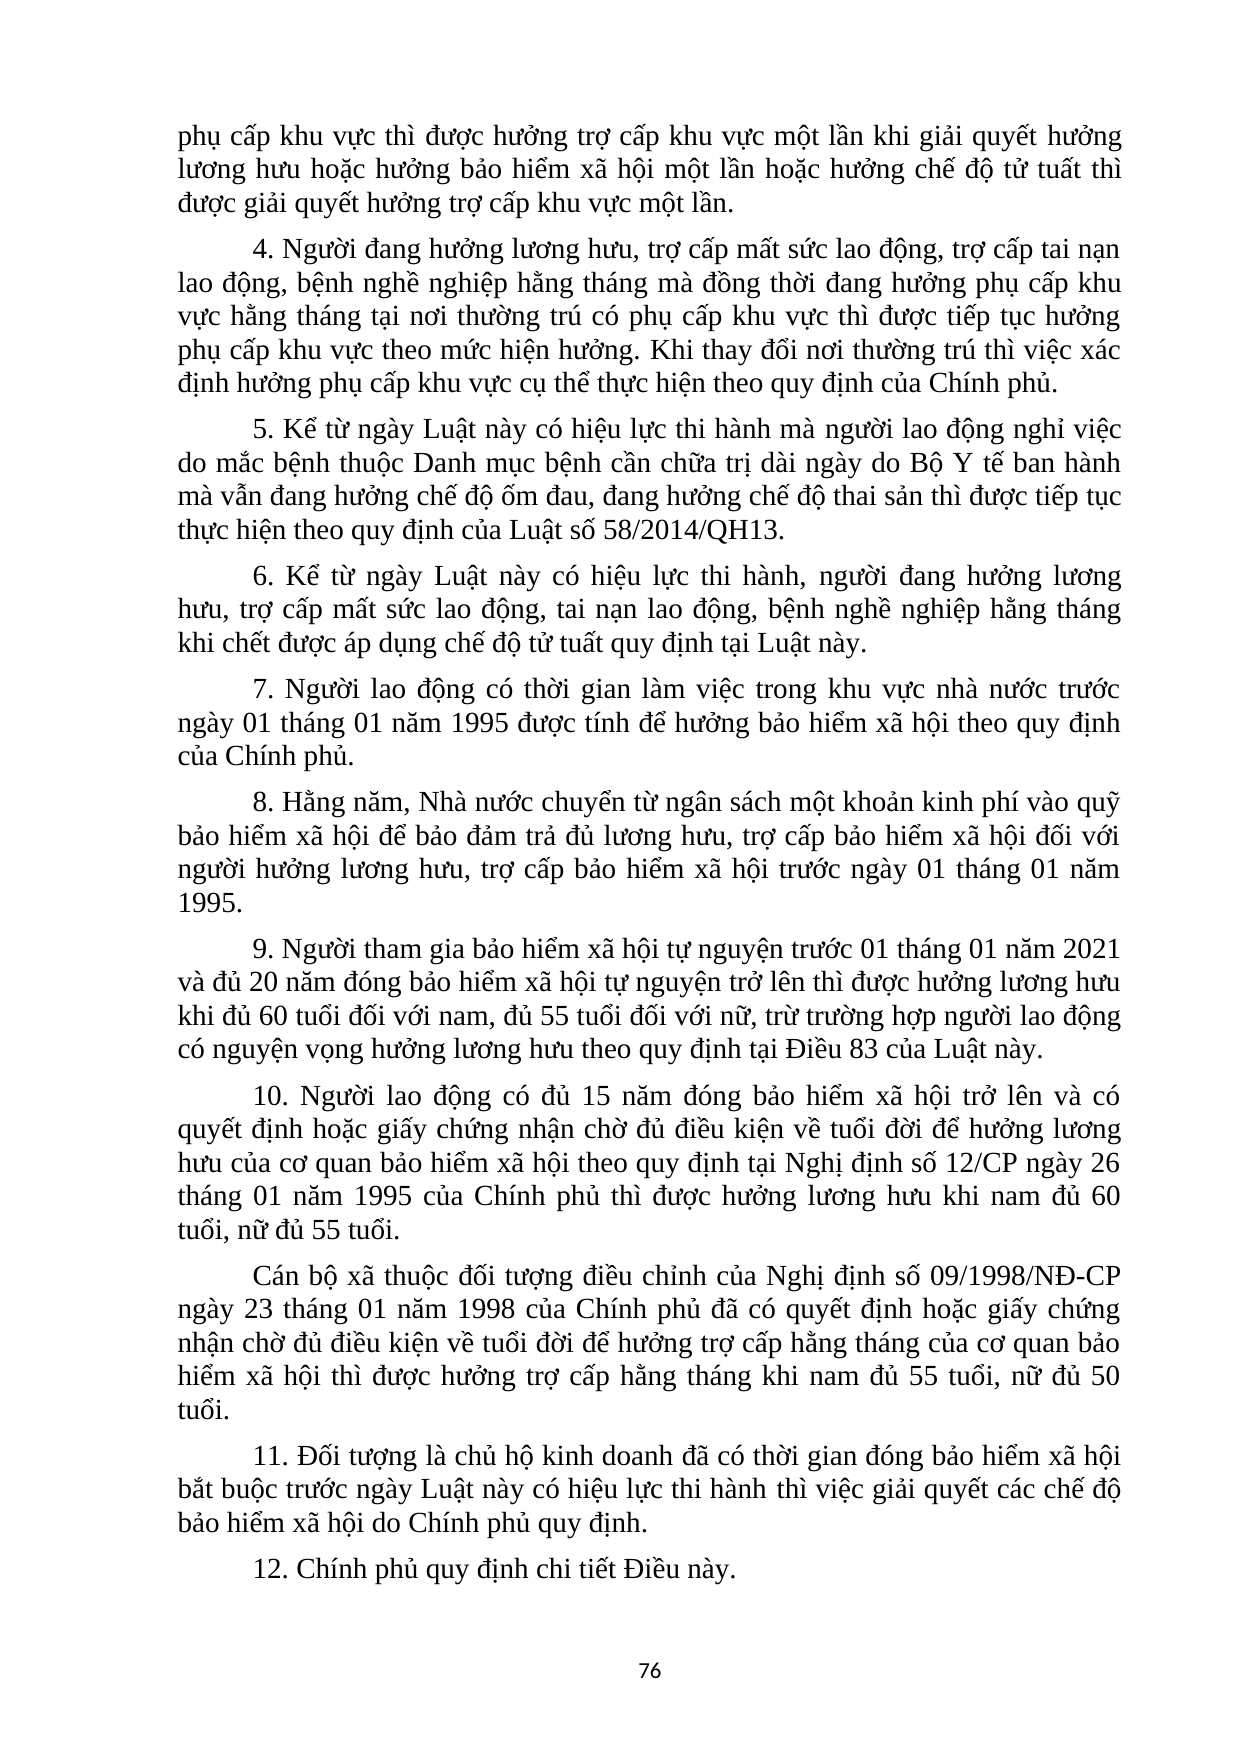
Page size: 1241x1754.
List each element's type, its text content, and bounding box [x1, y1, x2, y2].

text 12. Chính phủ quy định chi tiết Điều này. [177, 1551, 1122, 1585]
text 5. Kể từ ngày Luật này có hiệu lực thi hành mà người lao động nghỉ việc do mắc bệnh thuộc Danh mục bệnh cần chữa trị dài ngày do Bộ Y tế ban hành mà vẫn đang hưởng chế độ ốm đau, đang hưởng chế độ thai sản thì được tiếp tục thực hiện theo quy định của Luật số 58/2014/QH13. [177, 411, 1122, 546]
text Cán bộ xã thuộc đối tượng điều chỉnh của Nghị định số 09/1998/NĐ-CP ngày 23 tháng 01 năm 1998 của Chính phủ đã có quyết định hoặc giấy chứng nhận chờ đủ điều kiện về tuổi đời để hưởng trợ cấp hằng tháng của cơ quan bảo hiểm xã hội thì được hưởng trợ cấp hằng tháng khi nam đủ 55 tuổi, nữ đủ 50 tuổi. [177, 1258, 1122, 1426]
text 10. Người lao động có đủ 15 năm đóng bảo hiểm xã hội trở lên và có quyết định hoặc giấy chứng nhận chờ đủ điều kiện về tuổi đời để hưởng lương hưu của cơ quan bảo hiểm xã hội theo quy định tại Nghị định số 12/CP ngày 26 tháng 01 năm 1995 của Chính phủ thì được hưởng lương hưu khi nam đủ 60 tuổi, nữ đủ 55 tuổi. [177, 1078, 1122, 1245]
text 7. Người lao động có thời gian làm việc trong khu vực nhà nước trước ngày 01 tháng 01 năm 1995 được tính để hưởng bảo hiểm xã hội theo quy định của Chính phủ. [177, 671, 1122, 772]
text 9. Người tham gia bảo hiểm xã hội tự nguyện trước 01 tháng 01 năm 2021 và đủ 20 năm đóng bảo hiểm xã hội tự nguyện trở lên thì được hưởng lương hưu khi đủ 60 tuổi đối với nam, đủ 55 tuổi đối với nữ, trừ trường hợp người lao động có nguyện vọng hưởng lương hưu theo quy định tại Điều 83 của Luật này. [177, 931, 1122, 1065]
text 8. Hằng năm, Nhà nước chuyển từ ngân sách một khoản kinh phí vào quỹ bảo hiểm xã hội để bảo đảm trả đủ lương hưu, trợ cấp bảo hiểm xã hội đối với người hưởng lương hưu, trợ cấp bảo hiểm xã hội trước ngày 01 tháng 01 năm 1995. [177, 784, 1122, 918]
text 4. Người đang hưởng lương hưu, trợ cấp mất sức lao động, trợ cấp tai nạn lao động, bệnh nghề nghiệp hằng tháng mà đồng thời đang hưởng phụ cấp khu vực hằng tháng tại nơi thường trú có phụ cấp khu vực thì được tiếp tục hưởng phụ cấp khu vực theo mức hiện hưởng. Khi thay đổi nơi thường trú thì việc xác định hưởng phụ cấp khu vực cụ thể thực hiện theo quy định của Chính phủ. [177, 231, 1122, 399]
text 6. Kể từ ngày Luật này có hiệu lực thi hành, người đang hưởng lương hưu, trợ cấp mất sức lao động, tai nạn lao động, bệnh nghề nghiệp hằng tháng khi chết được áp dụng chế độ tử tuất quy định tại Luật này. [177, 558, 1122, 659]
text 11. Đối tượng là chủ hộ kinh doanh đã có thời gian đóng bảo hiểm xã hội bắt buộc trước ngày Luật này có hiệu lực thi hành thì việc giải quyết các chế độ bảo hiểm xã hội do Chính phủ quy định. [177, 1438, 1122, 1539]
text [177, 118, 1122, 219]
